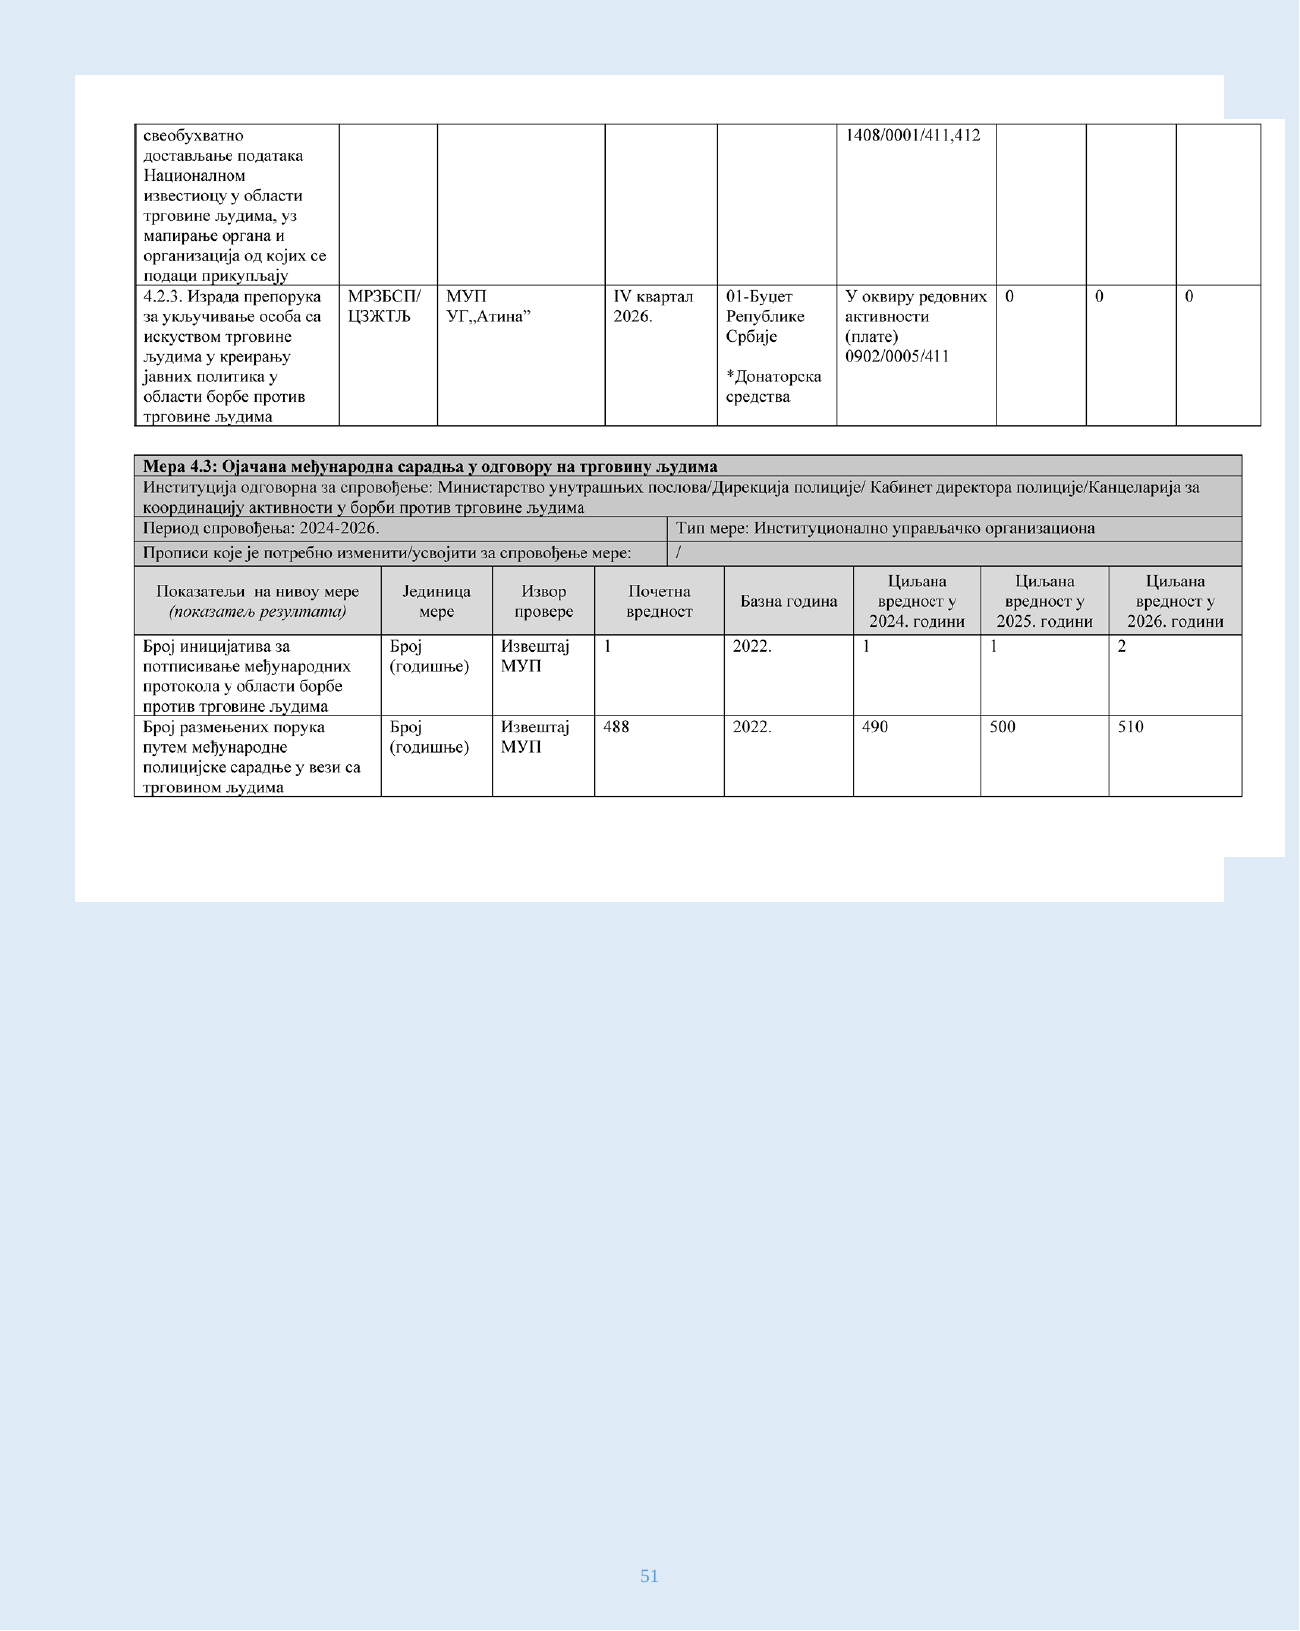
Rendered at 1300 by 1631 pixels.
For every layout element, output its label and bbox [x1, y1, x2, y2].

picture [125, 75, 1286, 902]
